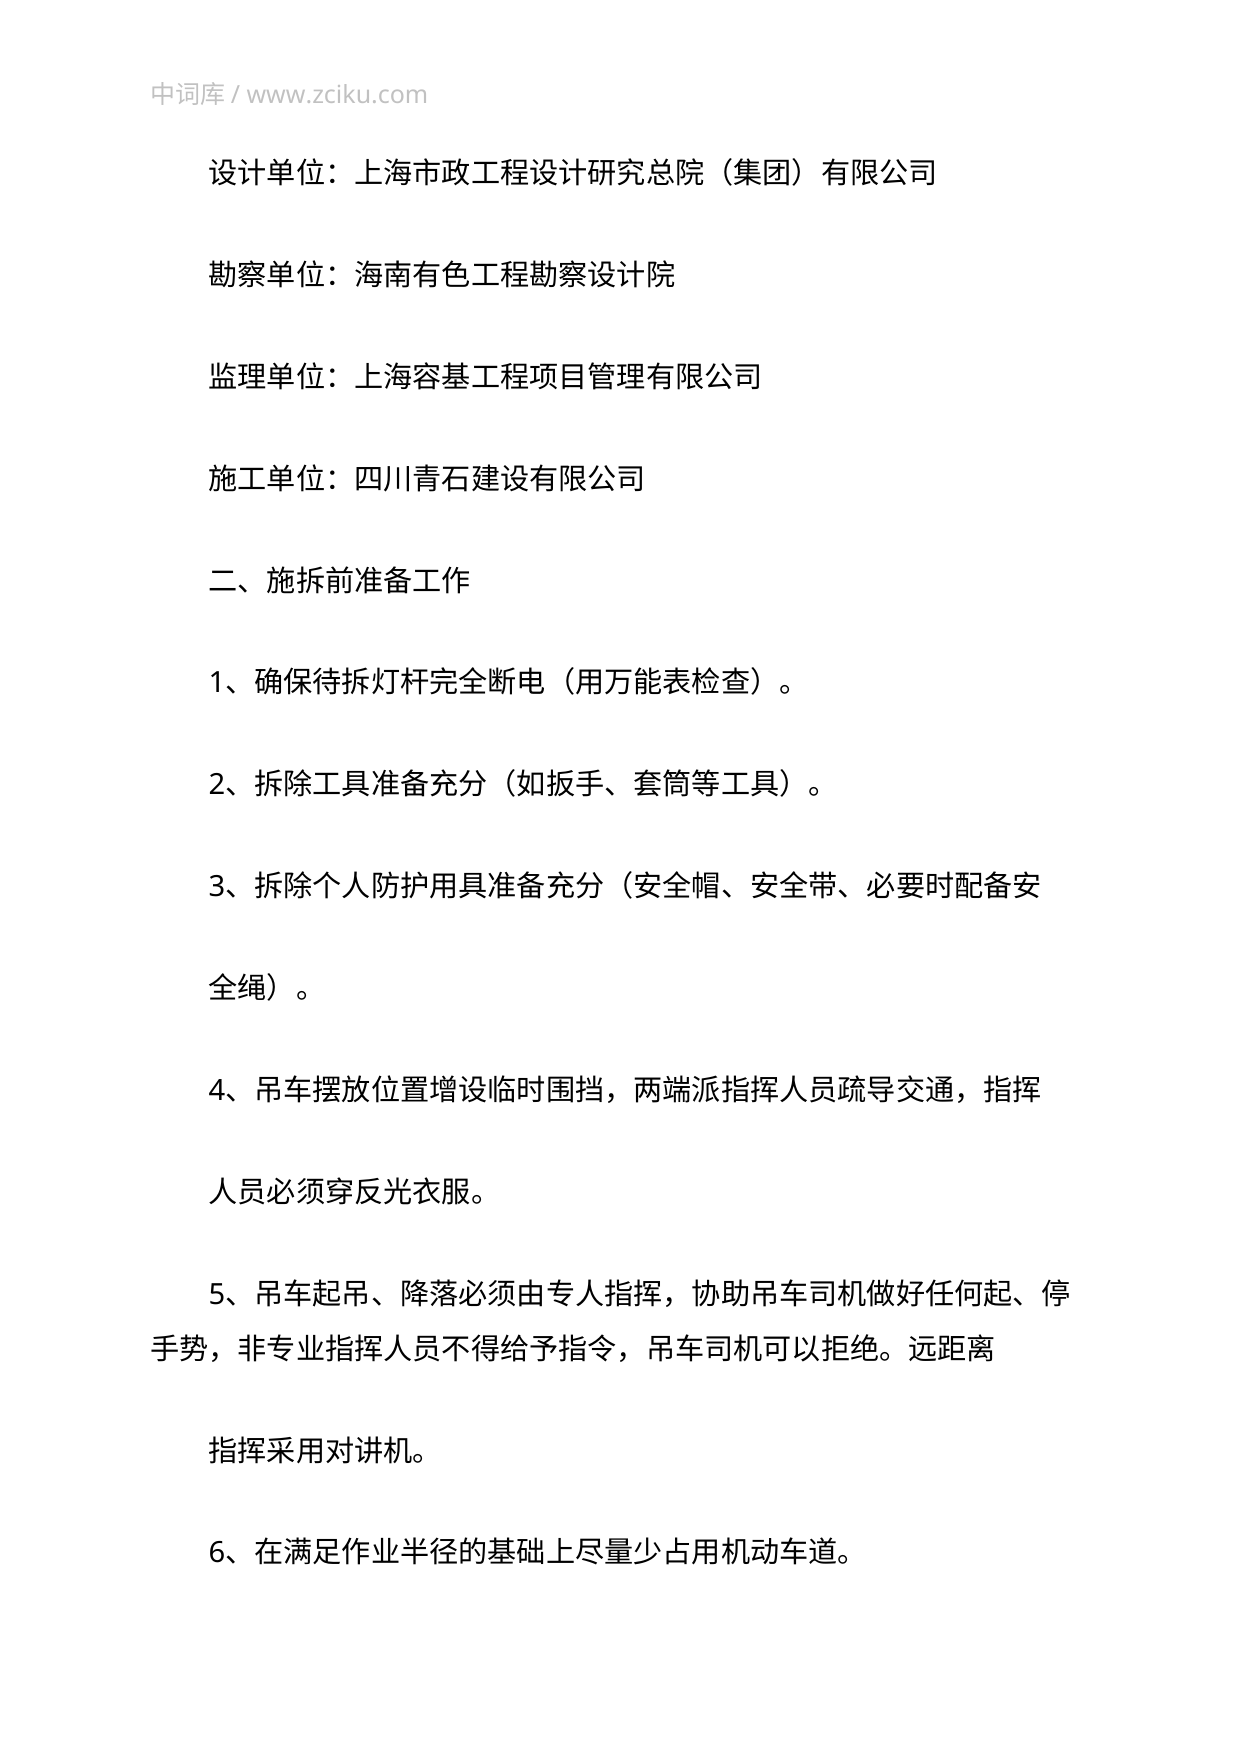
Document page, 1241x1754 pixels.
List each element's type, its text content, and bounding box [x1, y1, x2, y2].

text 1、确保待拆灯杆完全断电（用万能表检查）。 [150, 659, 1090, 701]
text 施工单位：四川青石建设有限公司 [150, 455, 1090, 498]
text 设计单位：上海市政工程设计研究总院（集团）有限公司 [150, 150, 1090, 192]
text 指挥采用对讲机。 [150, 1427, 1090, 1469]
text 人员必须穿反光衣服。 [150, 1168, 1090, 1211]
text 全绳）。 [150, 965, 1090, 1007]
text 2、拆除工具准备充分（如扳手、套筒等工具）。 [150, 761, 1090, 803]
text 监理单位：上海容基工程项目管理有限公司 [150, 353, 1090, 396]
text 二、施拆前准备工作 [150, 557, 1090, 599]
text 5、吊车起吊、降落必须由专人指挥，协助吊车司机做好任何起、停手势，非专业指挥人员不得给予指令，吊车司机可以拒绝。远距离 [150, 1270, 1090, 1368]
text 6、在满足作业半径的基础上尽量少占用机动车道。 [150, 1529, 1090, 1571]
text 勘察单位：海南有色工程勘察设计院 [150, 252, 1090, 294]
text 4、吊车摆放位置增设临时围挡，两端派指挥人员疏导交通，指挥 [150, 1067, 1090, 1109]
text 3、拆除个人防护用具准备充分（安全帽、安全带、必要时配备安 [150, 863, 1090, 905]
